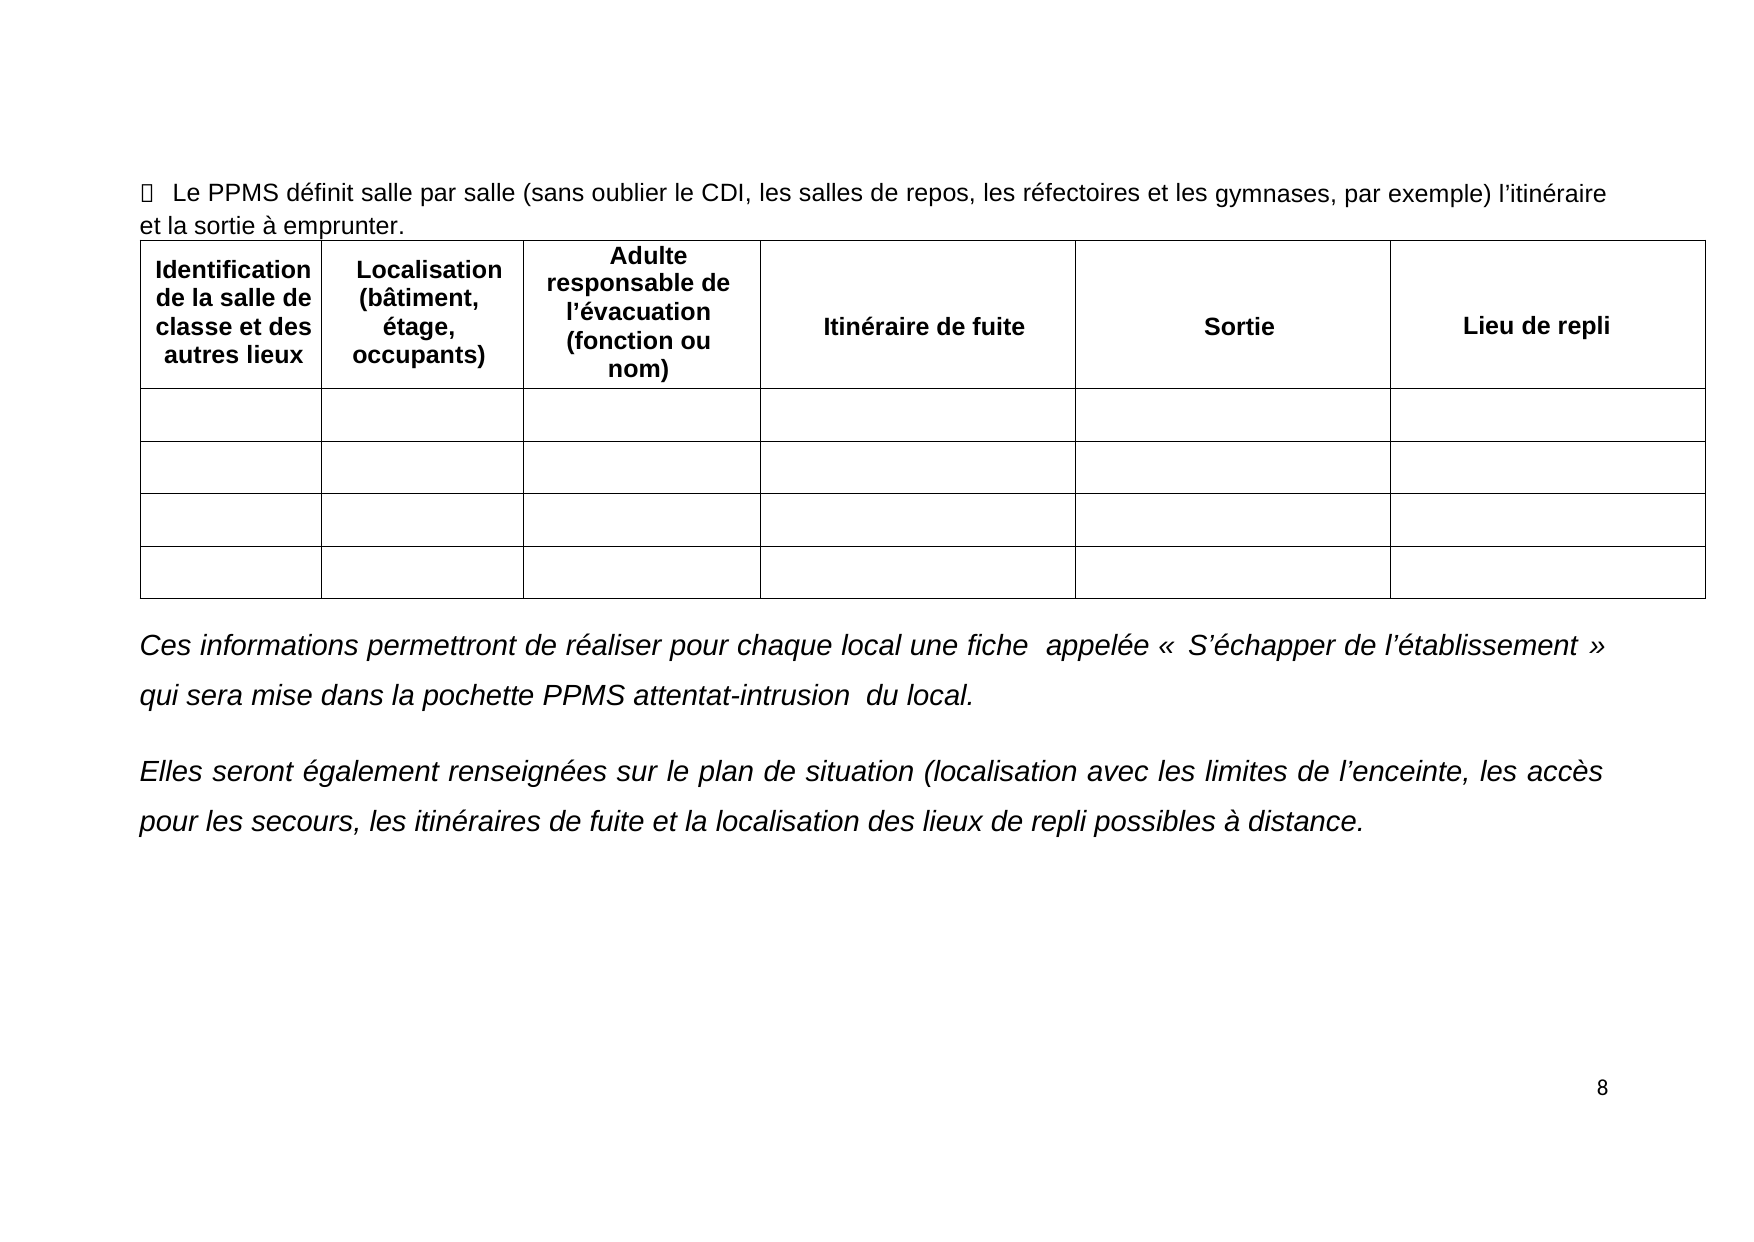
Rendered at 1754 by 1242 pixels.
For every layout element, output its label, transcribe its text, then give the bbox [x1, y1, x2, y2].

table_cell [141, 547, 321, 598]
table_cell [322, 389, 523, 441]
table_cell [1076, 389, 1390, 441]
table_cell [141, 442, 321, 493]
table_cell [322, 442, 523, 493]
table_cell [761, 442, 1075, 493]
table_header Itinéraire de fuite [761, 241, 1075, 388]
table_cell [1391, 442, 1705, 493]
text  Le PPMS définit salle par salle (sans oublier le CDI, les salles de repos, les réfectoires et les gymnases, par exemple) l’itinéraire et la sortie à emprunter. [139, 174, 1608, 239]
table_cell [1076, 547, 1390, 598]
text Ces informations permettront de réaliser pour chaque local une fiche appelée « S’échapper de l’établissement » qui sera mise dans la pochette PPMS attentat-intrusion du local. [139, 628, 1608, 712]
table_header Adulte responsable de l’évacuation (fonction ou nom) [524, 241, 760, 388]
table_cell [1076, 494, 1390, 546]
text Elles seront également renseignées sur le plan de situation (localisation avec les limites de l’enceinte, les accès pour les secours, les itinéraires de fuite et la localisation des lieux de repli possibles à distance. [139, 754, 1608, 838]
table_header Lieu de repli [1391, 241, 1705, 388]
table_cell [524, 389, 760, 441]
table_header Identification de la salle de classe et des autres lieux [141, 241, 321, 388]
table_cell [1391, 547, 1705, 598]
table_cell [524, 547, 760, 598]
table_cell [524, 494, 760, 546]
table_cell [761, 494, 1075, 546]
table_cell [524, 442, 760, 493]
table_header Localisation (bâtiment, étage, occupants) [322, 241, 523, 388]
table_cell [322, 547, 523, 598]
table_cell [141, 389, 321, 441]
table_cell [141, 494, 321, 546]
table_header Sortie [1076, 241, 1390, 388]
table_cell [761, 389, 1075, 441]
table_cell [1391, 389, 1705, 441]
table_cell [1076, 442, 1390, 493]
table_cell [761, 547, 1075, 598]
table_cell [1391, 494, 1705, 546]
table_cell [322, 494, 523, 546]
